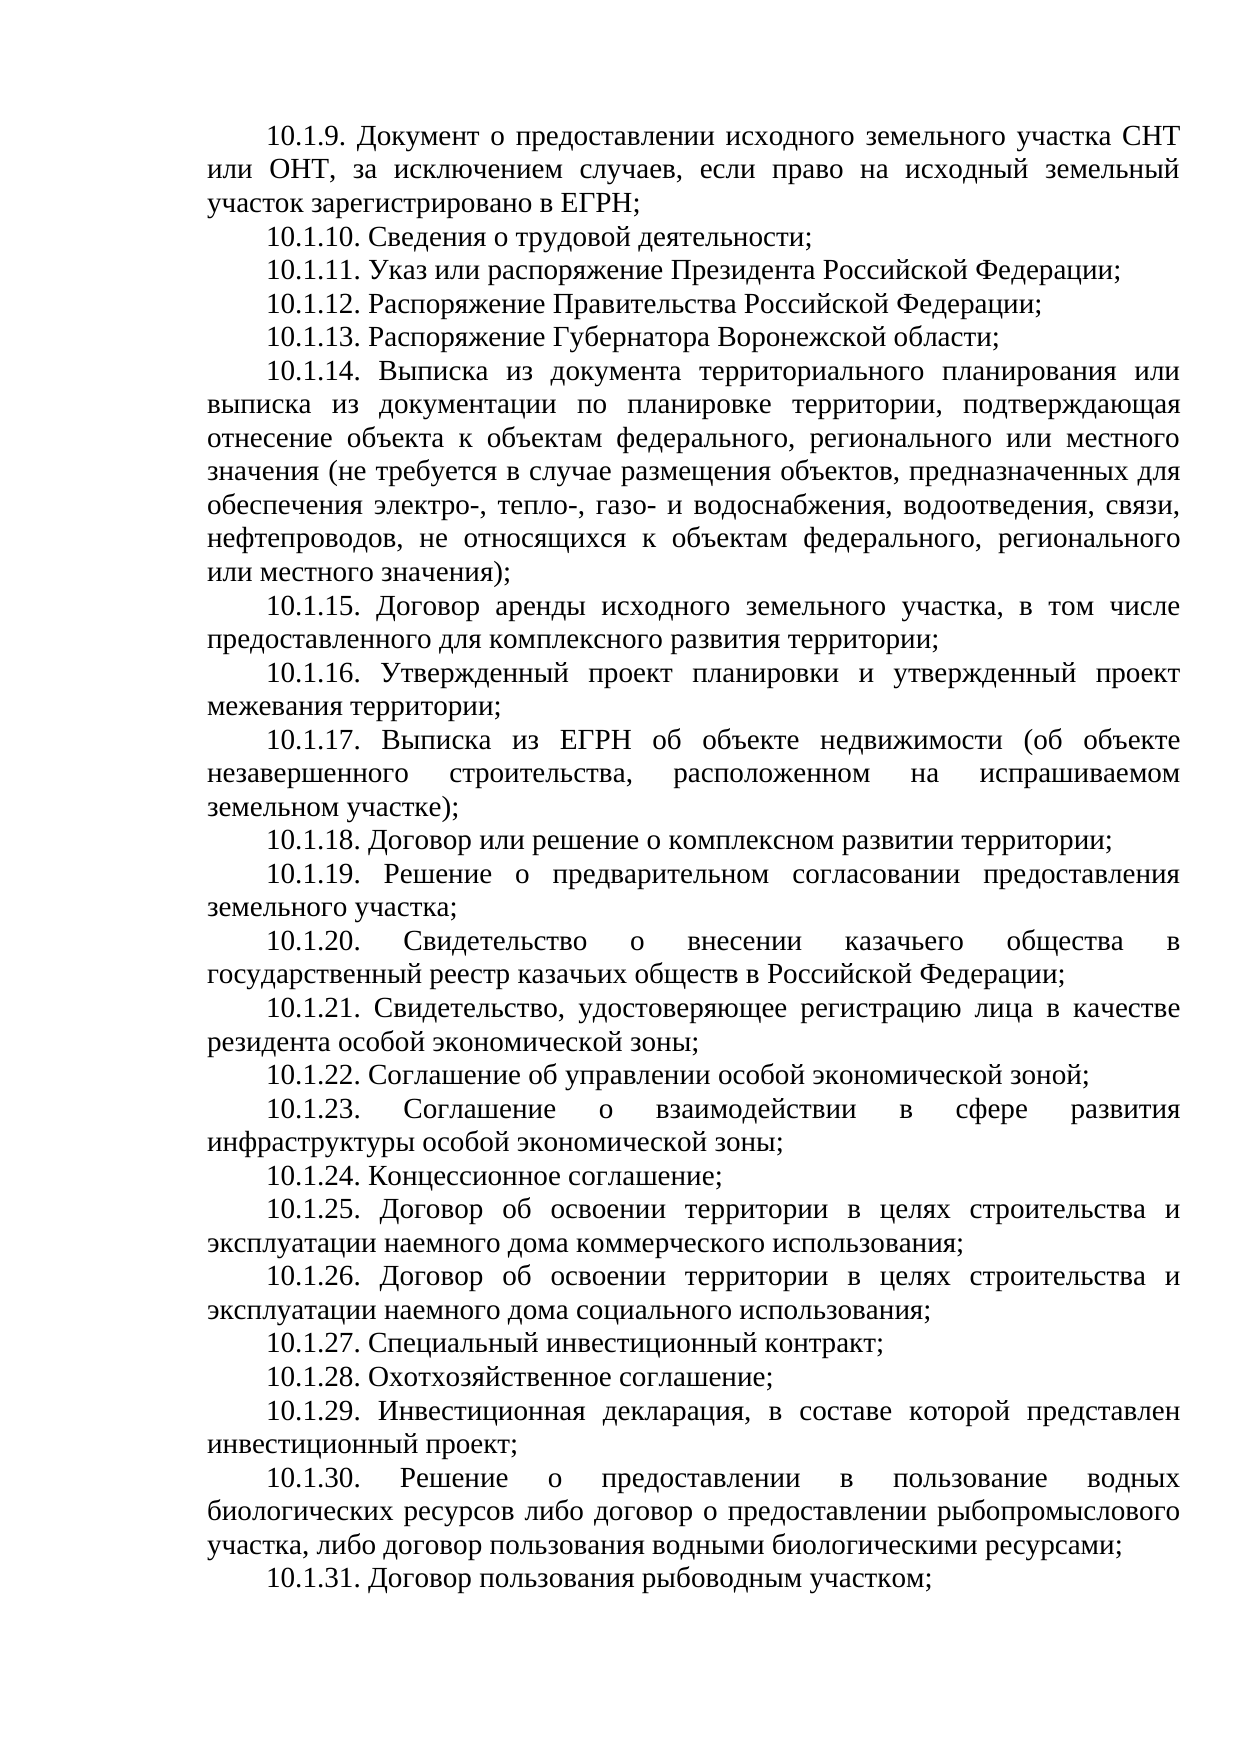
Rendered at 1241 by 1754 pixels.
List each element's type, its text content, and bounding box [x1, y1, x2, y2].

text 10.1.26. Договор об освоении территории в целях строительства и эксплуатации наемного дома социального использования; [207, 1258, 1181, 1326]
text 10.1.30. Решение о предоставлении в пользование водных биологических ресурсов либо договор о предоставлении рыбопромыслового участка, либо договор пользования водными биологическими ресурсами; [207, 1460, 1181, 1560]
text 10.1.28. Охотхозяйственное соглашение; [207, 1359, 1181, 1393]
text 10.1.31. Договор пользования рыбоводным участком; [207, 1560, 1181, 1594]
text 10.1.18. Договор или решение о комплексном развитии территории; [207, 822, 1181, 856]
text 10.1.15. Договор аренды исходного земельного участка, в том числе предоставленного для комплексного развития территории; [207, 588, 1181, 655]
text 10.1.19. Решение о предварительном согласовании предоставления земельного участка; [207, 856, 1181, 923]
text 10.1.21. Свидетельство, удостоверяющее регистрацию лица в качестве резидента особой экономической зоны; [207, 990, 1181, 1057]
text 10.1.25. Договор об освоении территории в целях строительства и эксплуатации наемного дома коммерческого использования; [207, 1191, 1181, 1258]
text 10.1.10. Сведения о трудовой деятельности; [207, 219, 1181, 252]
text 10.1.24. Концессионное соглашение; [207, 1158, 1181, 1191]
text 10.1.13. Распоряжение Губернатора Воронежской области; [207, 319, 1181, 353]
text 10.1.20. Свидетельство о внесении казачьего общества в государственный реестр казачьих обществ в Российской Федерации; [207, 923, 1181, 990]
text 10.1.12. Распоряжение Правительства Российской Федерации; [207, 286, 1181, 319]
text 10.1.16. Утвержденный проект планировки и утвержденный проект межевания территории; [207, 655, 1181, 722]
text 10.1.9. Документ о предоставлении исходного земельного участка СНТ или ОНТ, за исключением случаев, если право на исходный земельный участок зарегистрировано в ЕГРН; [207, 118, 1181, 219]
text 10.1.17. Выписка из ЕГРН об объекте недвижимости (об объекте незавершенного строительства, расположенном на испрашиваемом земельном участке); [207, 722, 1181, 822]
text 10.1.22. Соглашение об управлении особой экономической зоной; [207, 1057, 1181, 1091]
text 10.1.23. Соглашение о взаимодействии в сфере развития инфраструктуры особой экономической зоны; [207, 1091, 1181, 1158]
text 10.1.11. Указ или распоряжение Президента Российской Федерации; [207, 252, 1181, 286]
text 10.1.29. Инвестиционная декларация, в составе которой представлен инвестиционный проект; [207, 1393, 1181, 1460]
text 10.1.14. Выписка из документа территориального планирования или выписка из документации по планировке территории, подтверждающая отнесение объекта к объектам федерального, регионального или местного значения (не требуется в случае размещения объектов, предназначенных для обеспечения электро-, тепло-, газо- и водоснабжения, водоотведения, связи, нефтепроводов, не относящихся к объектам федерального, регионального или местного значения); [207, 353, 1181, 588]
text 10.1.27. Специальный инвестиционный контракт; [207, 1326, 1181, 1359]
